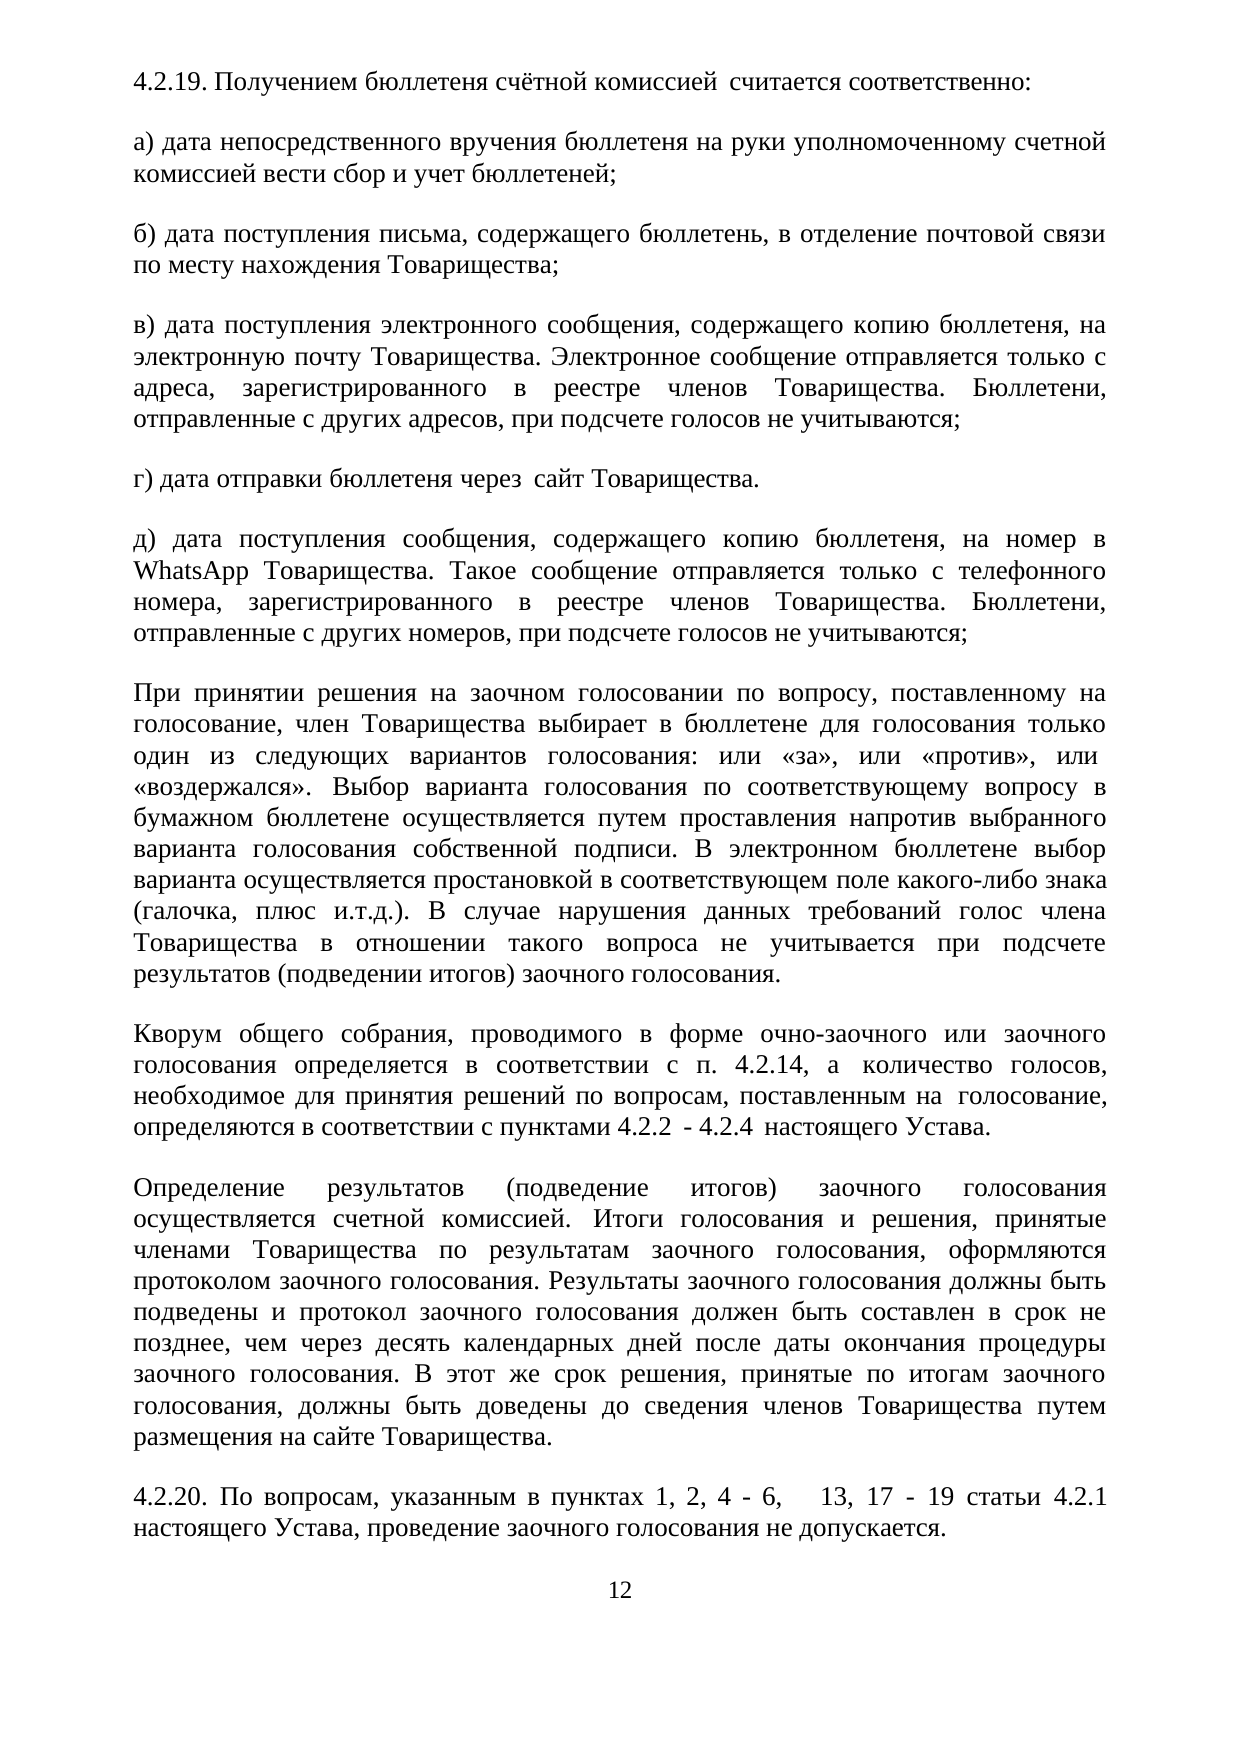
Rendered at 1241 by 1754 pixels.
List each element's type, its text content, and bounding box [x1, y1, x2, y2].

text г) дата отправки бюллетеня через сайт Товарищества. [133, 462, 1119, 493]
list Получением бюллетеня счётной комиссией считается соответственно: [133, 65, 1119, 96]
text Кворум общего собрания, проводимого в форме очно-заочного или заочного голосования определяется в соответствии с п. 4.2.14, а количество голосов, необходимое для принятия решений по вопросам, поставленным на голосование, определяются в соответствии с пунктами 4.2.2 - 4.2.4 настоящего Устава. [133, 1017, 1108, 1142]
text При принятии решения на заочном голосовании по вопросу, поставленному на голосование, член Товарищества выбирает в бюллетене для голосования только один из следующих вариантов голосования: или «за», или «против», или [133, 676, 1107, 770]
text «воздержался». Выбор варианта голосования по соответствующему вопросу в бумажном бюллетене осуществляется путем проставления напротив выбранного варианта голосования собственной подписи. В электронном бюллетене выбор варианта осуществляется простановкой в соответствующем поле какого-либо знака (галочка, плюс и.т.д.). В случае нарушения данных требований голос члена Товарищества в отношении такого вопроса не учитывается при подсчете результатов (подведении итогов) заочного голосования. [133, 770, 1107, 988]
text б) дата поступления письма, содержащего бюллетень, в отделение почтовой связи по месту нахождения Товарищества; [133, 217, 1107, 279]
text д) дата поступления сообщения, содержащего копию бюллетеня, на номер в WhatsApp Товарищества. Такое сообщение отправляется только с телефонного номера, зарегистрированного в реестре членов Товарищества. Бюллетени, отправленные с других номеров, при подсчете голосов не учитываются; [133, 523, 1107, 647]
text Определение результатов (подведение итогов) заочного голосования осуществляется счетной комиссией. Итоги голосования и решения, принятые членами Товарищества по результатам заочного голосования, оформляются протоколом заочного голосования. Результаты заочного голосования должны быть подведены и протокол заочного голосования должен быть составлен в срок не позднее, чем через десять календарных дней после даты окончания процедуры заочного голосования. В этот же срок решения, принятые по итогам заочного голосования, должны быть доведены до сведения членов Товарищества путем размещения на сайте Товарищества. [133, 1171, 1107, 1451]
text а) дата непосредственного вручения бюллетеня на руки уполномоченному счетной комиссией вести сбор и учет бюллетеней; [133, 126, 1107, 188]
list По вопросам, указанным в пунктах 1, 2, 4 - 6, 13, 17 - 19 статьи 4.2.1 настоящего Устава, проведение заочного голосования не допускается. [133, 1480, 1108, 1543]
text в) дата поступления электронного сообщения, содержащего копию бюллетеня, на электронную почту Товарищества. Электронное сообщение отправляется только с адреса, зарегистрированного в реестре членов Товарищества. Бюллетени, отправленные с других адресов, при подсчете голосов не учитываются; [133, 308, 1108, 433]
